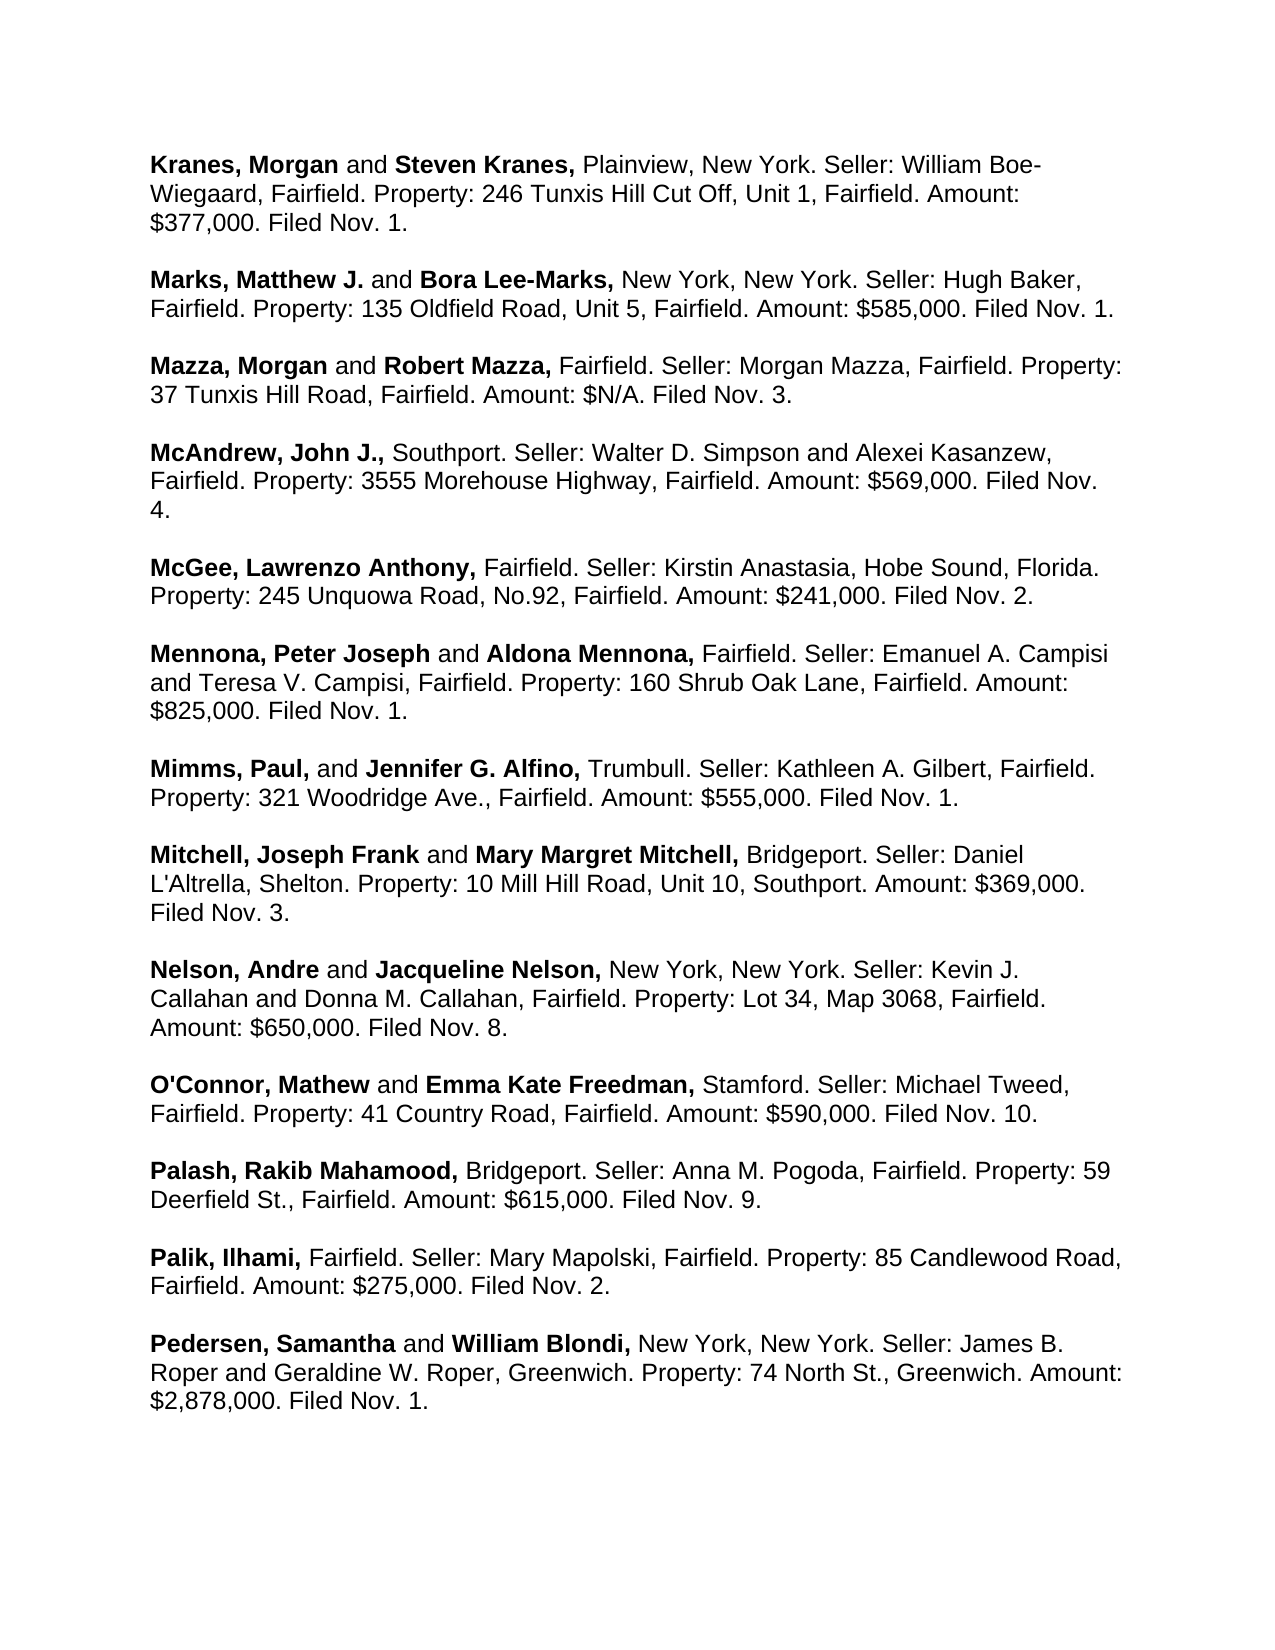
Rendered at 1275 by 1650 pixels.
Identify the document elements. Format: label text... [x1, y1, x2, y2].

text Mitchell, Joseph Frank and Mary Margret Mitchell, Bridgeport. Seller: Daniel L'Altrella, Shelton. Property: 10 Mill Hill Road, Unit 10, Southport. Amount: $369,000. Filed Nov. 3. [150, 840, 1125, 926]
text McAndrew, John J., Southport. Seller: Walter D. Simpson and Alexei Kasanzew, Fairfield. Property: 3555 Morehouse Highway, Fairfield. Amount: $569,000. Filed Nov. 4. [150, 437, 1125, 524]
text Pedersen, Samantha and William Blondi, New York, New York. Seller: James B. Roper and Geraldine W. Roper, Greenwich. Property: 74 North St., Greenwich. Amount: $2,878,000. Filed Nov. 1. [150, 1329, 1125, 1415]
text Palik, Ilhami, Fairfield. Seller: Mary Mapolski, Fairfield. Property: 85 Candlewood Road, Fairfield. Amount: $275,000. Filed Nov. 2. [150, 1242, 1125, 1300]
text Mennona, Peter Joseph and Aldona Mennona, Fairfield. Seller: Emanuel A. Campisi and Teresa V. Campisi, Fairfield. Property: 160 Shrub Oak Lane, Fairfield. Amount: $825,000. Filed Nov. 1. [150, 639, 1125, 725]
text Nelson, Andre and Jacqueline Nelson, New York, New York. Seller: Kevin J. Callahan and Donna M. Callahan, Fairfield. Property: Lot 34, Map 3068, Fairfield. Amount: $650,000. Filed Nov. 8. [150, 955, 1125, 1041]
text Marks, Matthew J. and Bora Lee-Marks, New York, New York. Seller: Hugh Baker, Fairfield. Property: 135 Oldfield Road, Unit 5, Fairfield. Amount: $585,000. Filed Nov. 1. [150, 265, 1125, 322]
text Mimms, Paul, and Jennifer G. Alfino, Trumbull. Seller: Kathleen A. Gilbert, Fairfield. Property: 321 Woodridge Ave., Fairfield. Amount: $555,000. Filed Nov. 1. [150, 754, 1125, 811]
text McGee, Lawrenzo Anthony, Fairfield. Seller: Kirstin Anastasia, Hobe Sound, Florida. Property: 245 Unquowa Road, No.92, Fairfield. Amount: $241,000. Filed Nov. 2. [150, 552, 1125, 610]
text Mazza, Morgan and Robert Mazza, Fairfield. Seller: Morgan Mazza, Fairfield. Property: 37 Tunxis Hill Road, Fairfield. Amount: $N/A. Filed Nov. 3. [150, 351, 1125, 409]
text Kranes, Morgan and Steven Kranes, Plainview, New York. Seller: William Boe-Wiegaard, Fairfield. Property: 246 Tunxis Hill Cut Off, Unit 1, Fairfield. Amount: $377,000. Filed Nov. 1. [150, 150, 1125, 236]
text O'Connor, Mathew and Emma Kate Freedman, Stamford. Seller: Michael Tweed, Fairfield. Property: 41 Country Road, Fairfield. Amount: $590,000. Filed Nov. 10. [150, 1070, 1125, 1127]
text Palash, Rakib Mahamood, Bridgeport. Seller: Anna M. Pogoda, Fairfield. Property: 59 Deerfield St., Fairfield. Amount: $615,000. Filed Nov. 9. [150, 1156, 1125, 1214]
